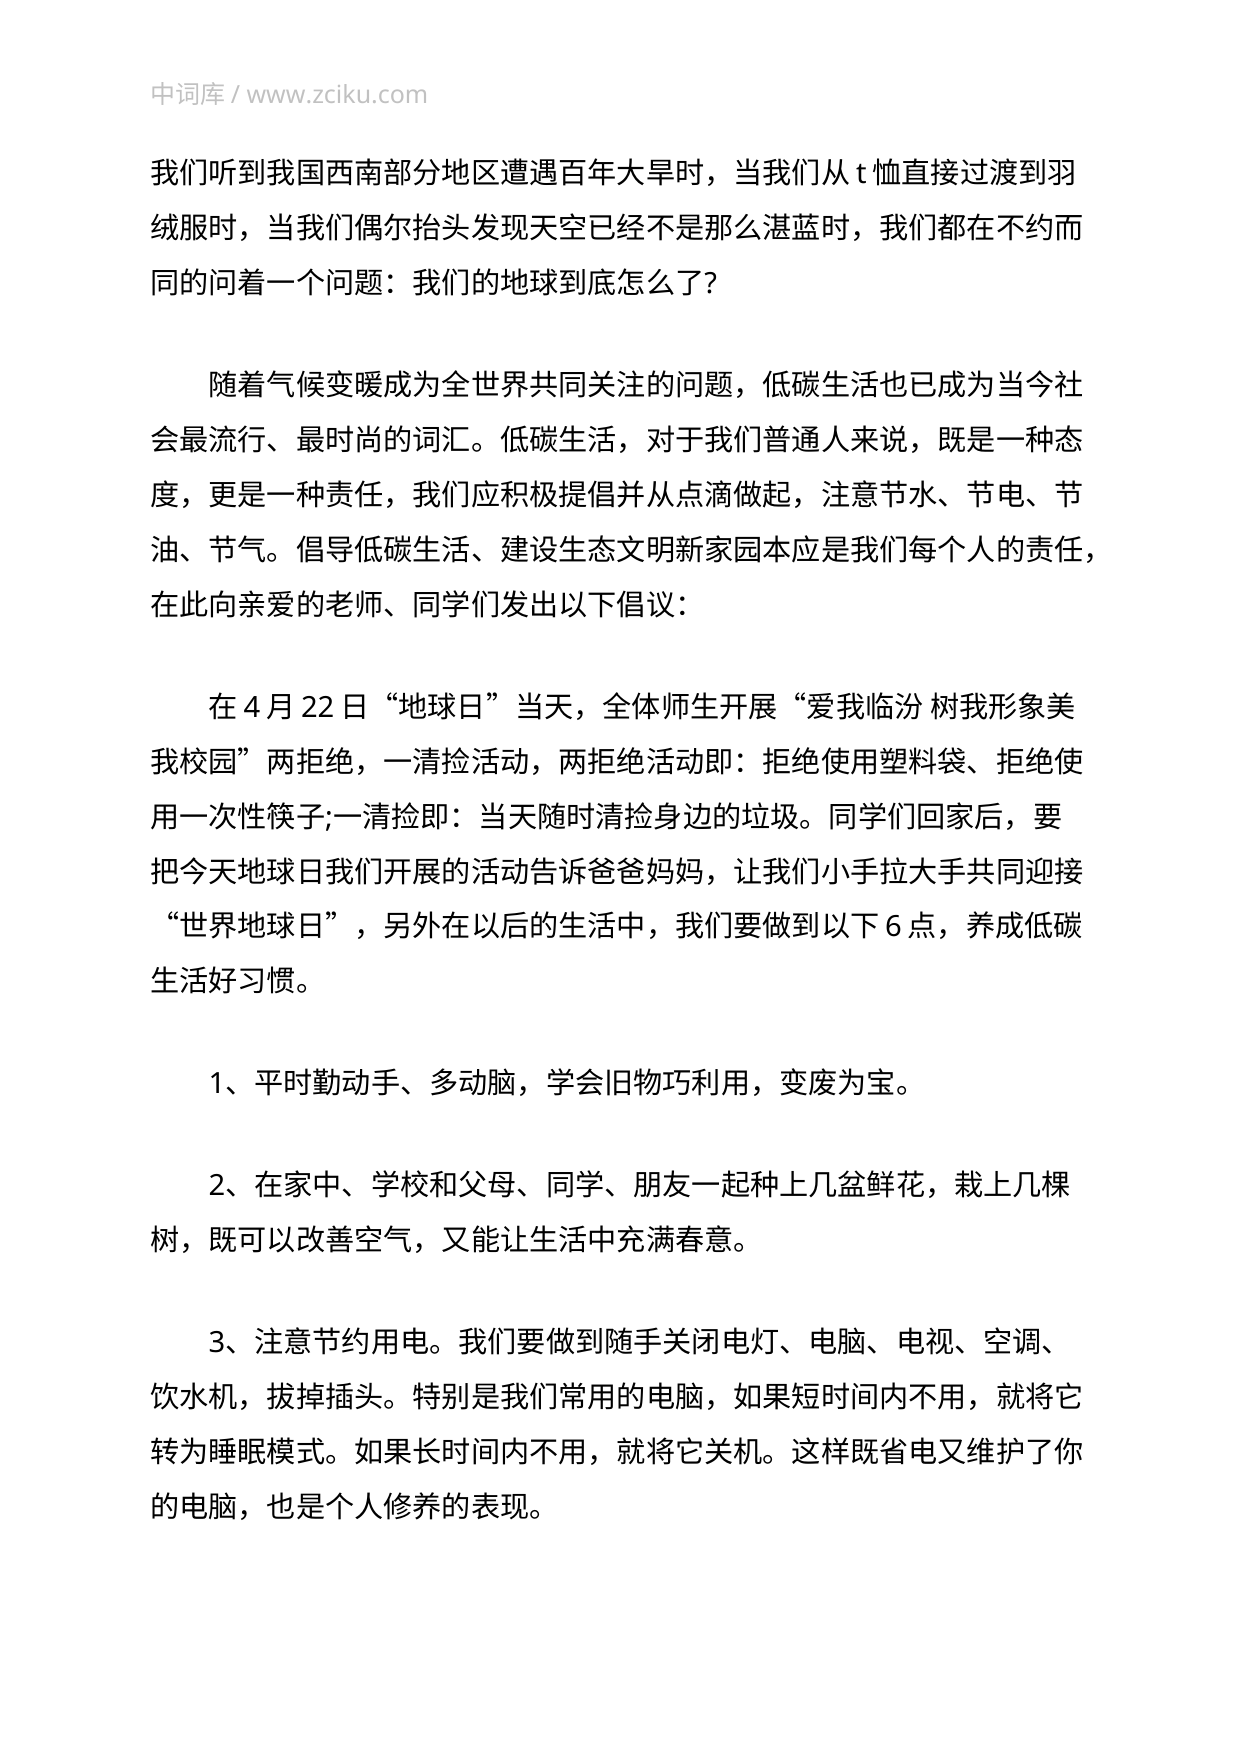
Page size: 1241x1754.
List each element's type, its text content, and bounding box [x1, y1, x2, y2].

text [150, 150, 1090, 302]
text 1、平时勤动手、多动脑，学会旧物巧利用，变废为宝。 [150, 1060, 1090, 1102]
text 随着气候变暖成为全世界共同关注的问题，低碳生活也已成为当今社会最流行、最时尚的词汇。低碳生活，对于我们普通人来说，既是一种态度，更是一种责任，我们应积极提倡并从点滴做起，注意节水、节电、节油、节气。倡导低碳生活、建设生态文明新家园本应是我们每个人的责任，在此向亲爱的老师、同学们发出以下倡议： [150, 362, 1090, 624]
text 2、在家中、学校和父母、同学、朋友一起种上几盆鲜花，栽上几棵树，既可以改善空气，又能让生活中充满春意。 [150, 1162, 1090, 1259]
text 3、注意节约用电。我们要做到随手关闭电灯、电脑、电视、空调、饮水机，拔掉插头。特别是我们常用的电脑，如果短时间内不用，就将它转为睡眠模式。如果长时间内不用，就将它关机。这样既省电又维护了你的电脑，也是个人修养的表现。 [150, 1318, 1090, 1526]
text 在4月22日“地球日”当天，全体师生开展“爱我临汾 树我形象美我校园”两拒绝，一清捡活动，两拒绝活动即：拒绝使用塑料袋、拒绝使用一次性筷子;一清捡即：当天随时清捡身边的垃圾。同学们回家后，要把今天地球日我们开展的活动告诉爸爸妈妈，让我们小手拉大手共同迎接“世界地球日”，另外在以后的生活中，我们要做到以下6点，养成低碳生活好习惯。 [150, 683, 1090, 1000]
